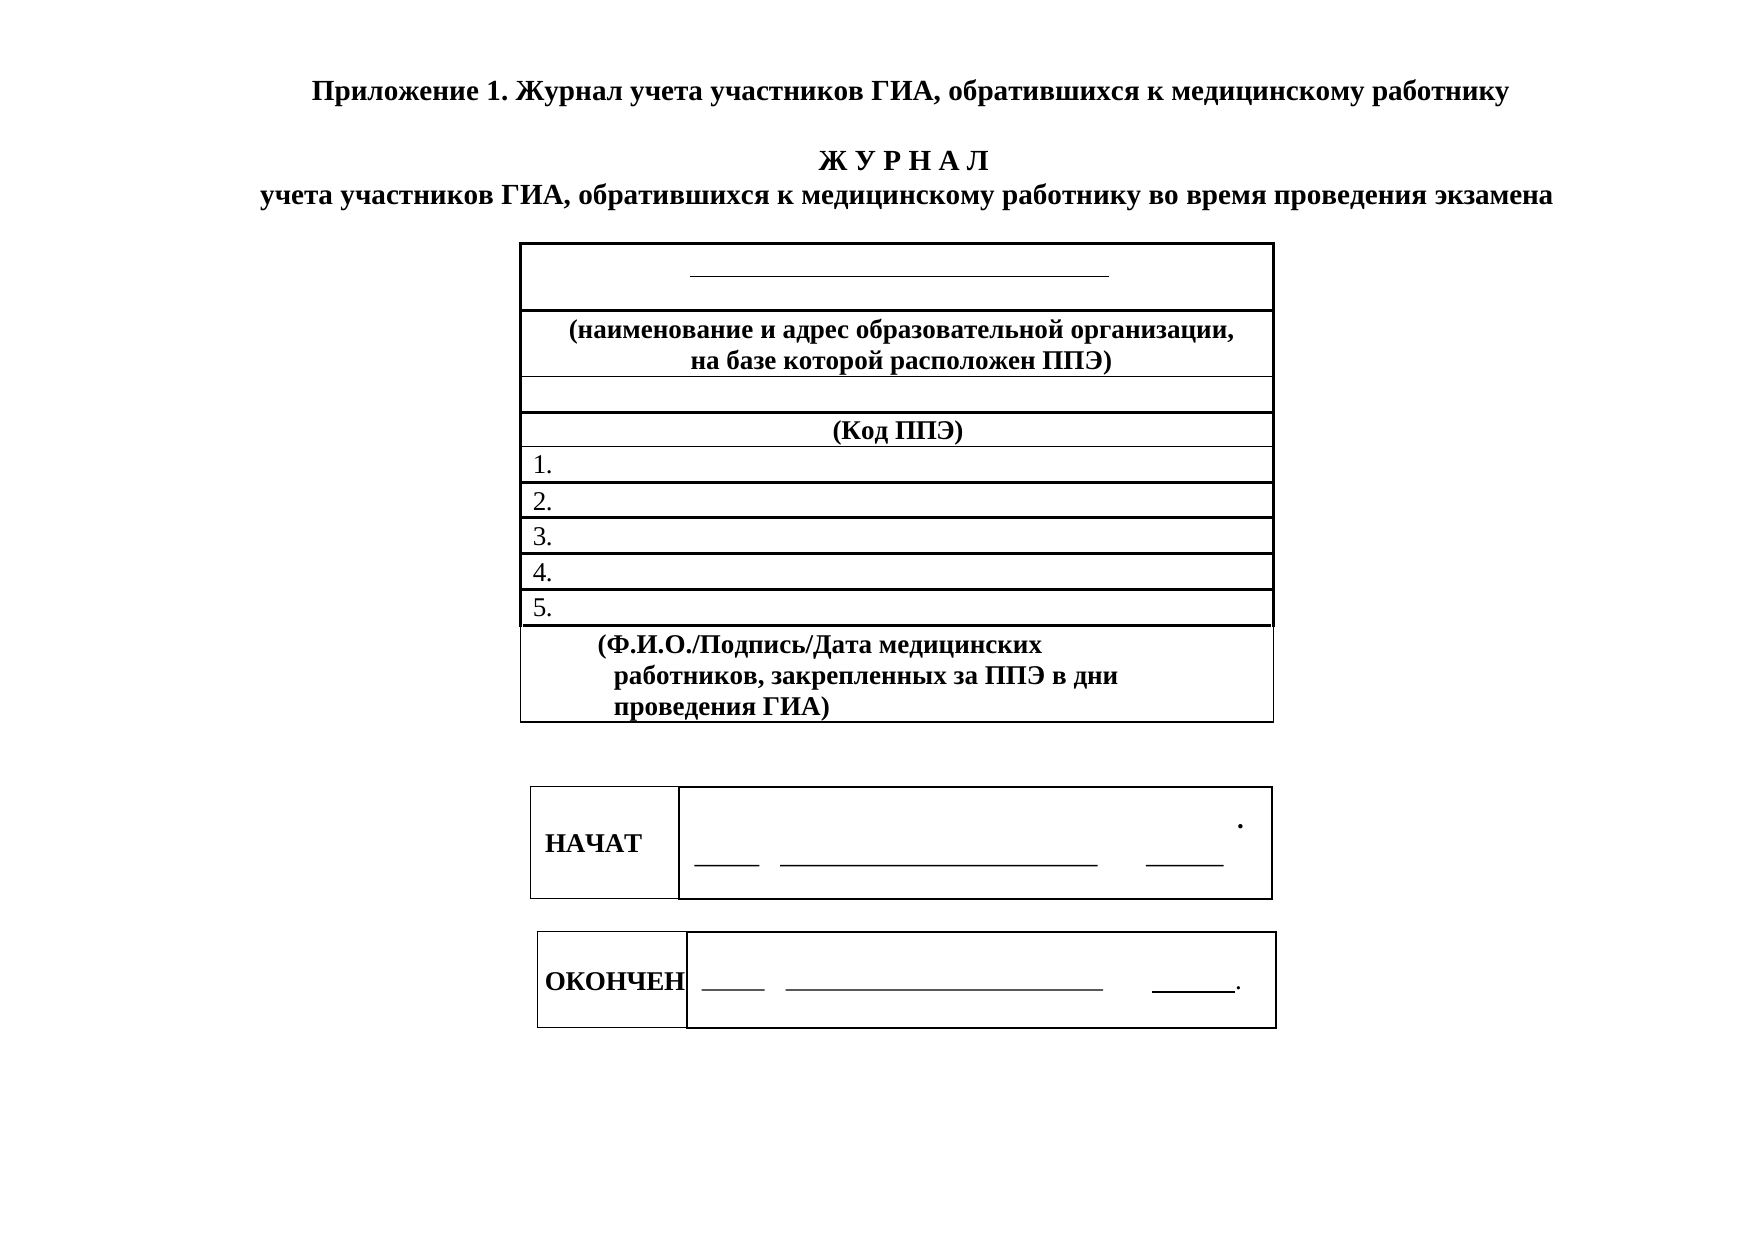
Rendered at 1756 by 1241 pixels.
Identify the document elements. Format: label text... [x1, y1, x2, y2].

table_cell (наименование и адрес образовательной организации, на базе которой расположен ППЭ) [522, 312, 1272, 376]
subtitle Приложение 1. Журнал учета участников ГИА, обратившихся к медицинскому работнику [118, 73, 1703, 107]
table_cell 3. [522, 519, 1272, 552]
table_cell 4. [522, 555, 1272, 588]
table_cell (Код ППЭ) [522, 414, 1272, 446]
text Ж У Р Н А Л [110, 143, 1698, 177]
text учета участников ГИА, обратившихся к медицинскому работнику во время проведения экзамена [110, 177, 1703, 211]
table_header . [688, 933, 1275, 1027]
table_cell 2. [522, 484, 1272, 516]
table_cell 1. [522, 447, 1272, 481]
table_header . [680, 788, 1271, 898]
table_header НАЧАТ [531, 787, 678, 898]
table_header ОКОНЧЕН [538, 932, 686, 1027]
table_cell (Ф.И.О./Подпись/Дата медицинских работников, закрепленных за ППЭ в дни проведения ГИА) [521, 624, 1273, 721]
table_header [522, 245, 1272, 309]
table_cell [522, 377, 1272, 411]
table_cell 5. [522, 591, 1272, 623]
